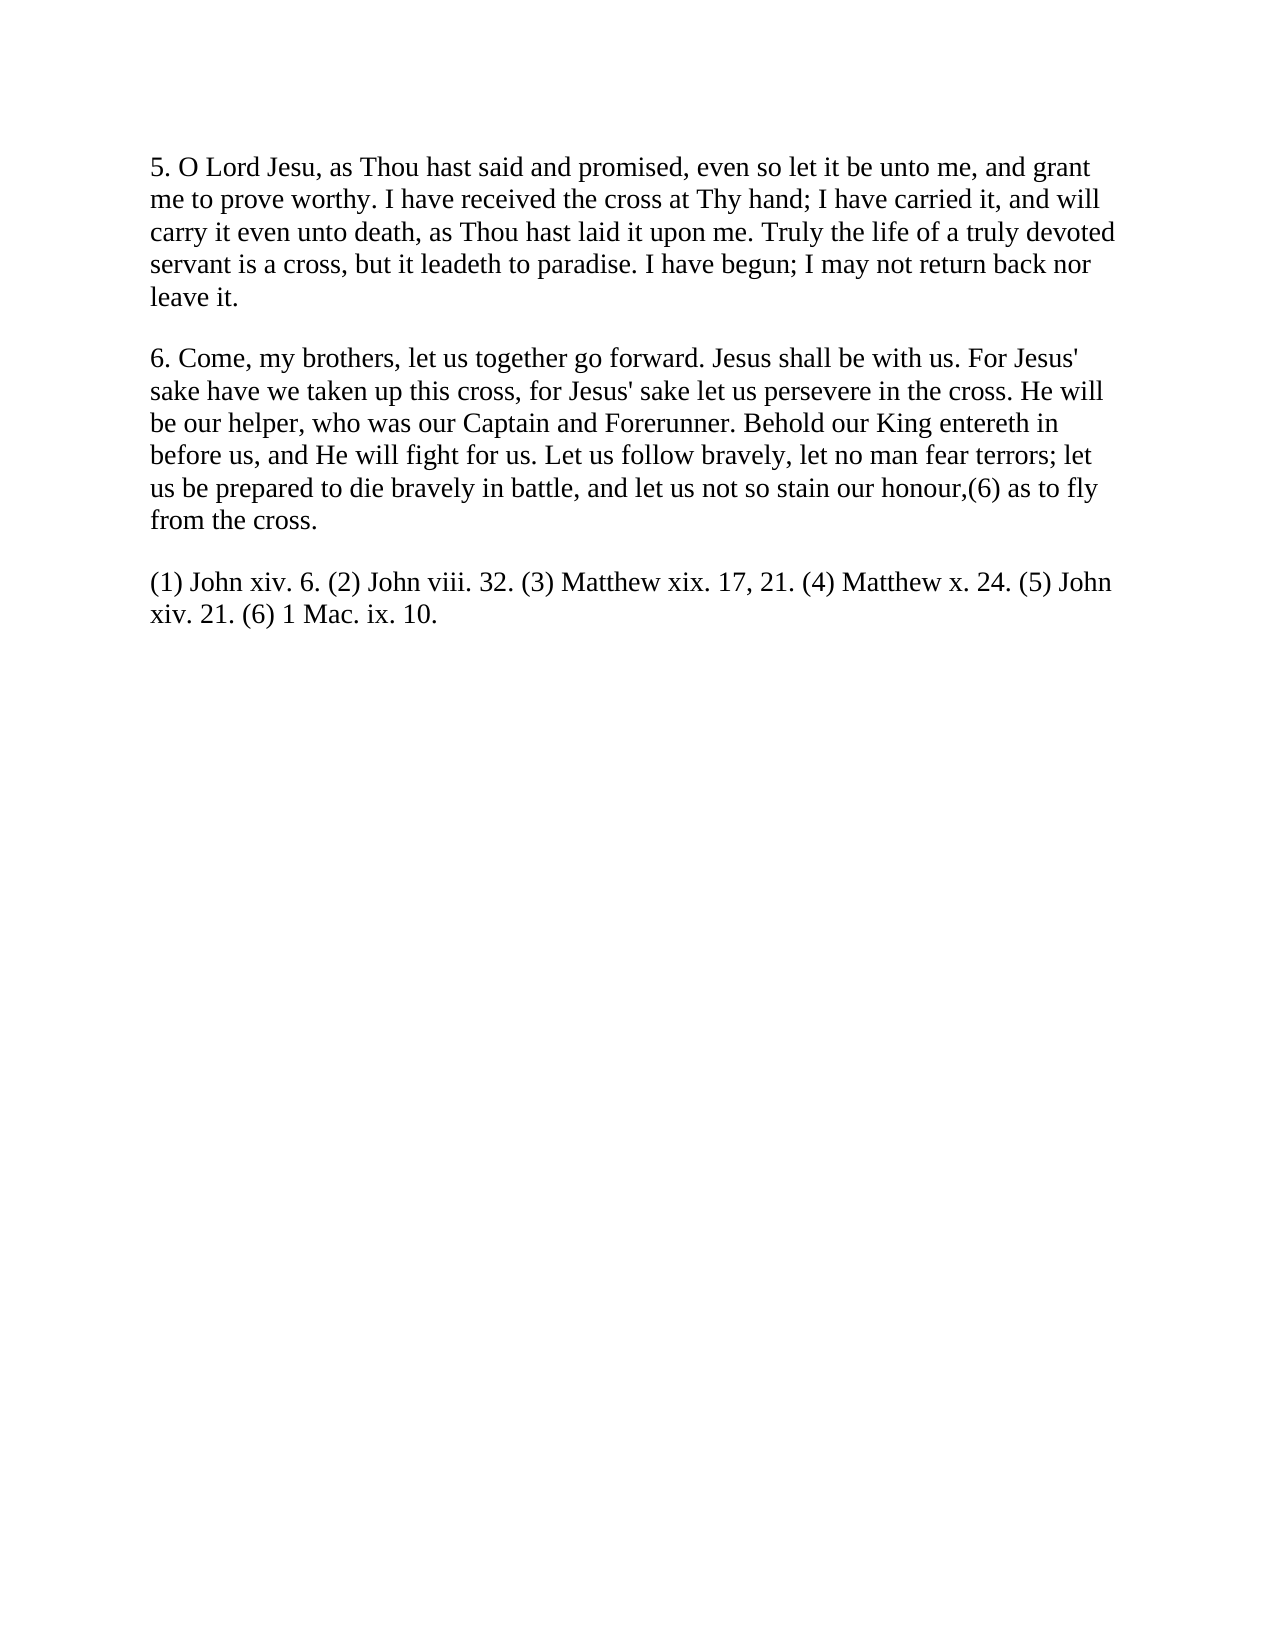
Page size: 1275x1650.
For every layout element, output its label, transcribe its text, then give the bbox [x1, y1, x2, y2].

text 5. O Lord Jesu, as Thou hast said and promised, even so let it be unto me, and grant me to prove worthy. I have received the cross at Thy hand; I have carried it, and will carry it even unto death, as Thou hast laid it upon me. Truly the life of a truly devoted servant is a cross, but it leadeth to paradise. I have begun; I may not return back nor leave it. [150, 150, 1125, 312]
text 6. Come, my brothers, let us together go forward. Jesus shall be with us. For Jesus' sake have we taken up this cross, for Jesus' sake let us persevere in the cross. He will be our helper, who was our Captain and Forerunner. Behold our King entereth in before us, and He will fight for us. Let us follow bravely, let no man fear terrors; let us be prepared to die bravely in battle, and let us not so stain our honour,(6) as to fly from the cross. [150, 341, 1125, 536]
text (1) John xiv. 6. (2) John viii. 32. (3) Matthew xix. 17, 21. (4) Matthew x. 24. (5) John xiv. 21. (6) 1 Mac. ix. 10. [150, 565, 1125, 629]
